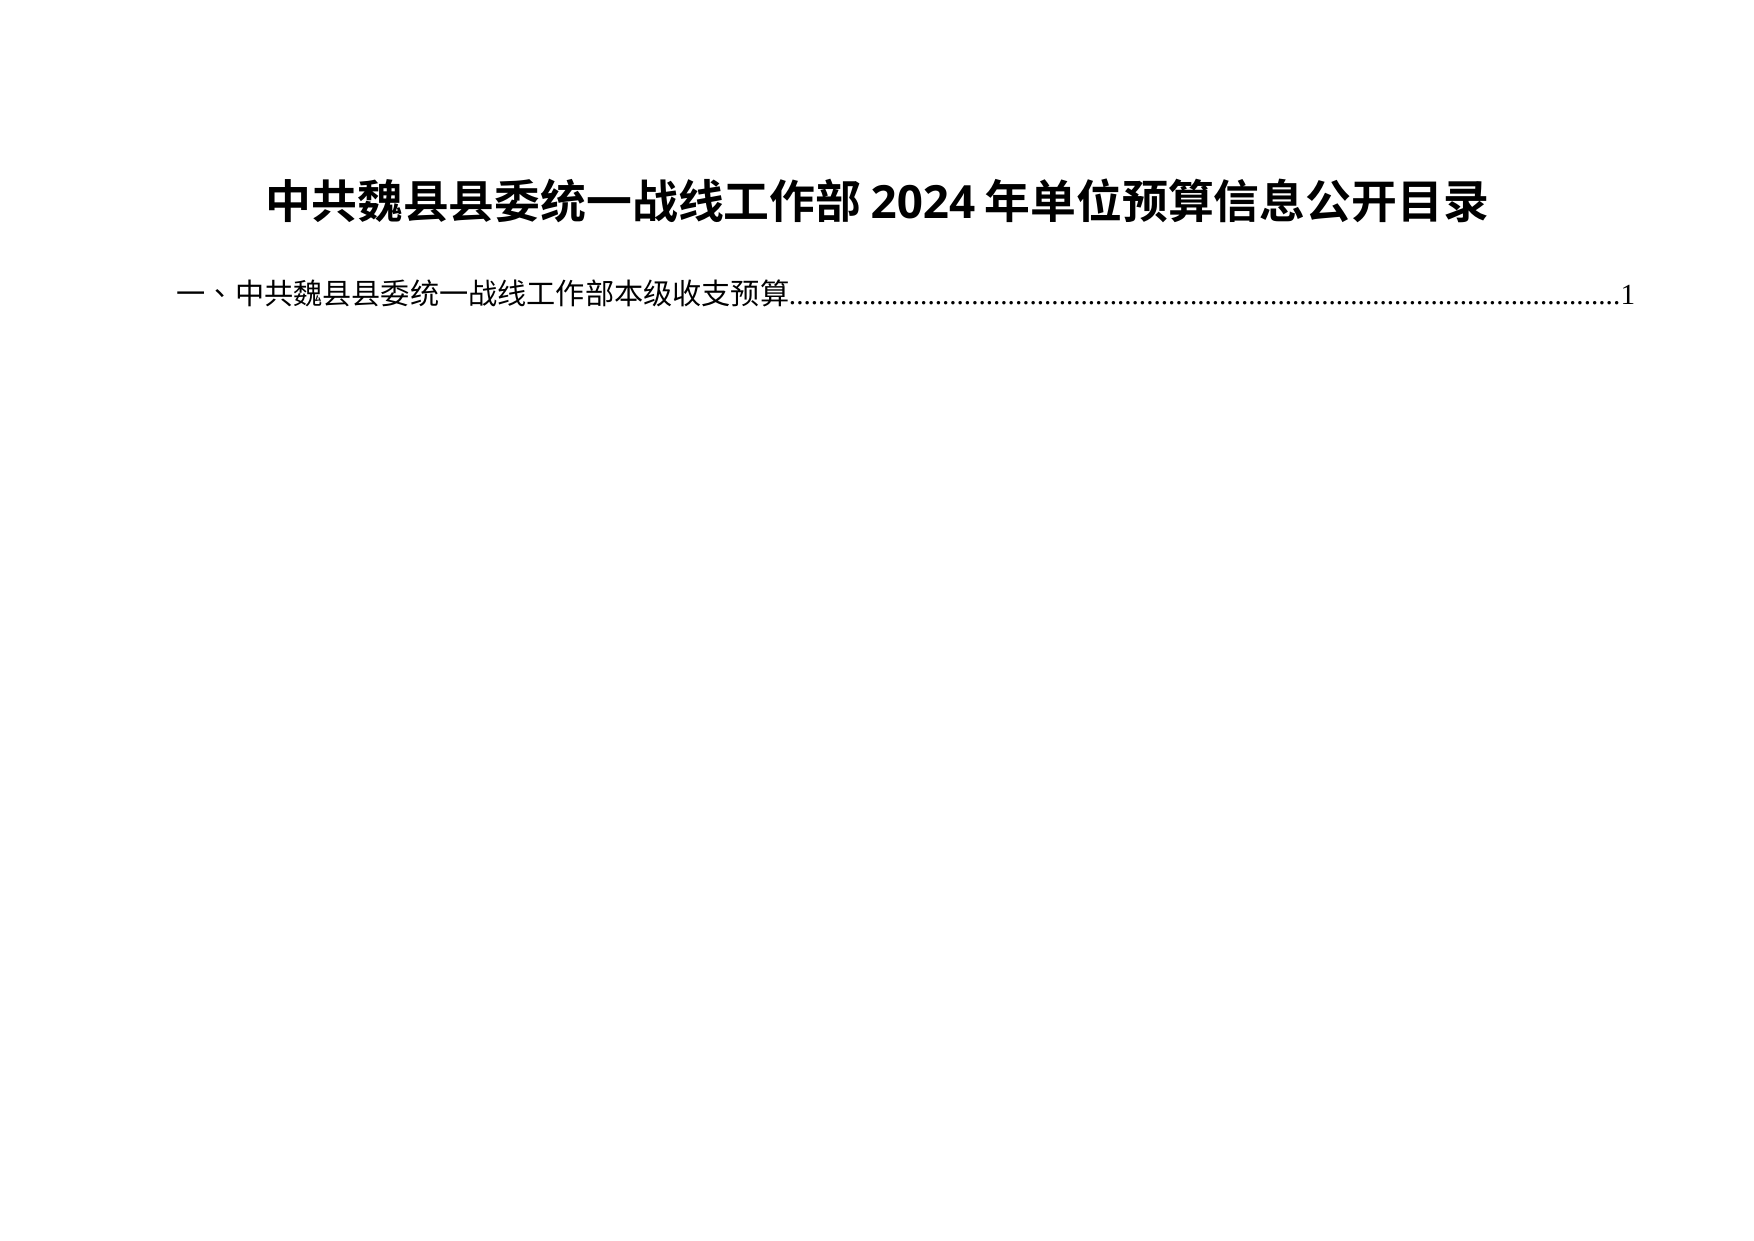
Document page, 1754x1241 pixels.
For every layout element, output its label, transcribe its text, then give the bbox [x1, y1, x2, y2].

text 中共魏县县委统一战线工作部2024年单位预算信息公开目录 [118, 165, 1636, 232]
text 一、中共魏县县委统一战线工作部本级收支预算 1 [118, 273, 1636, 313]
